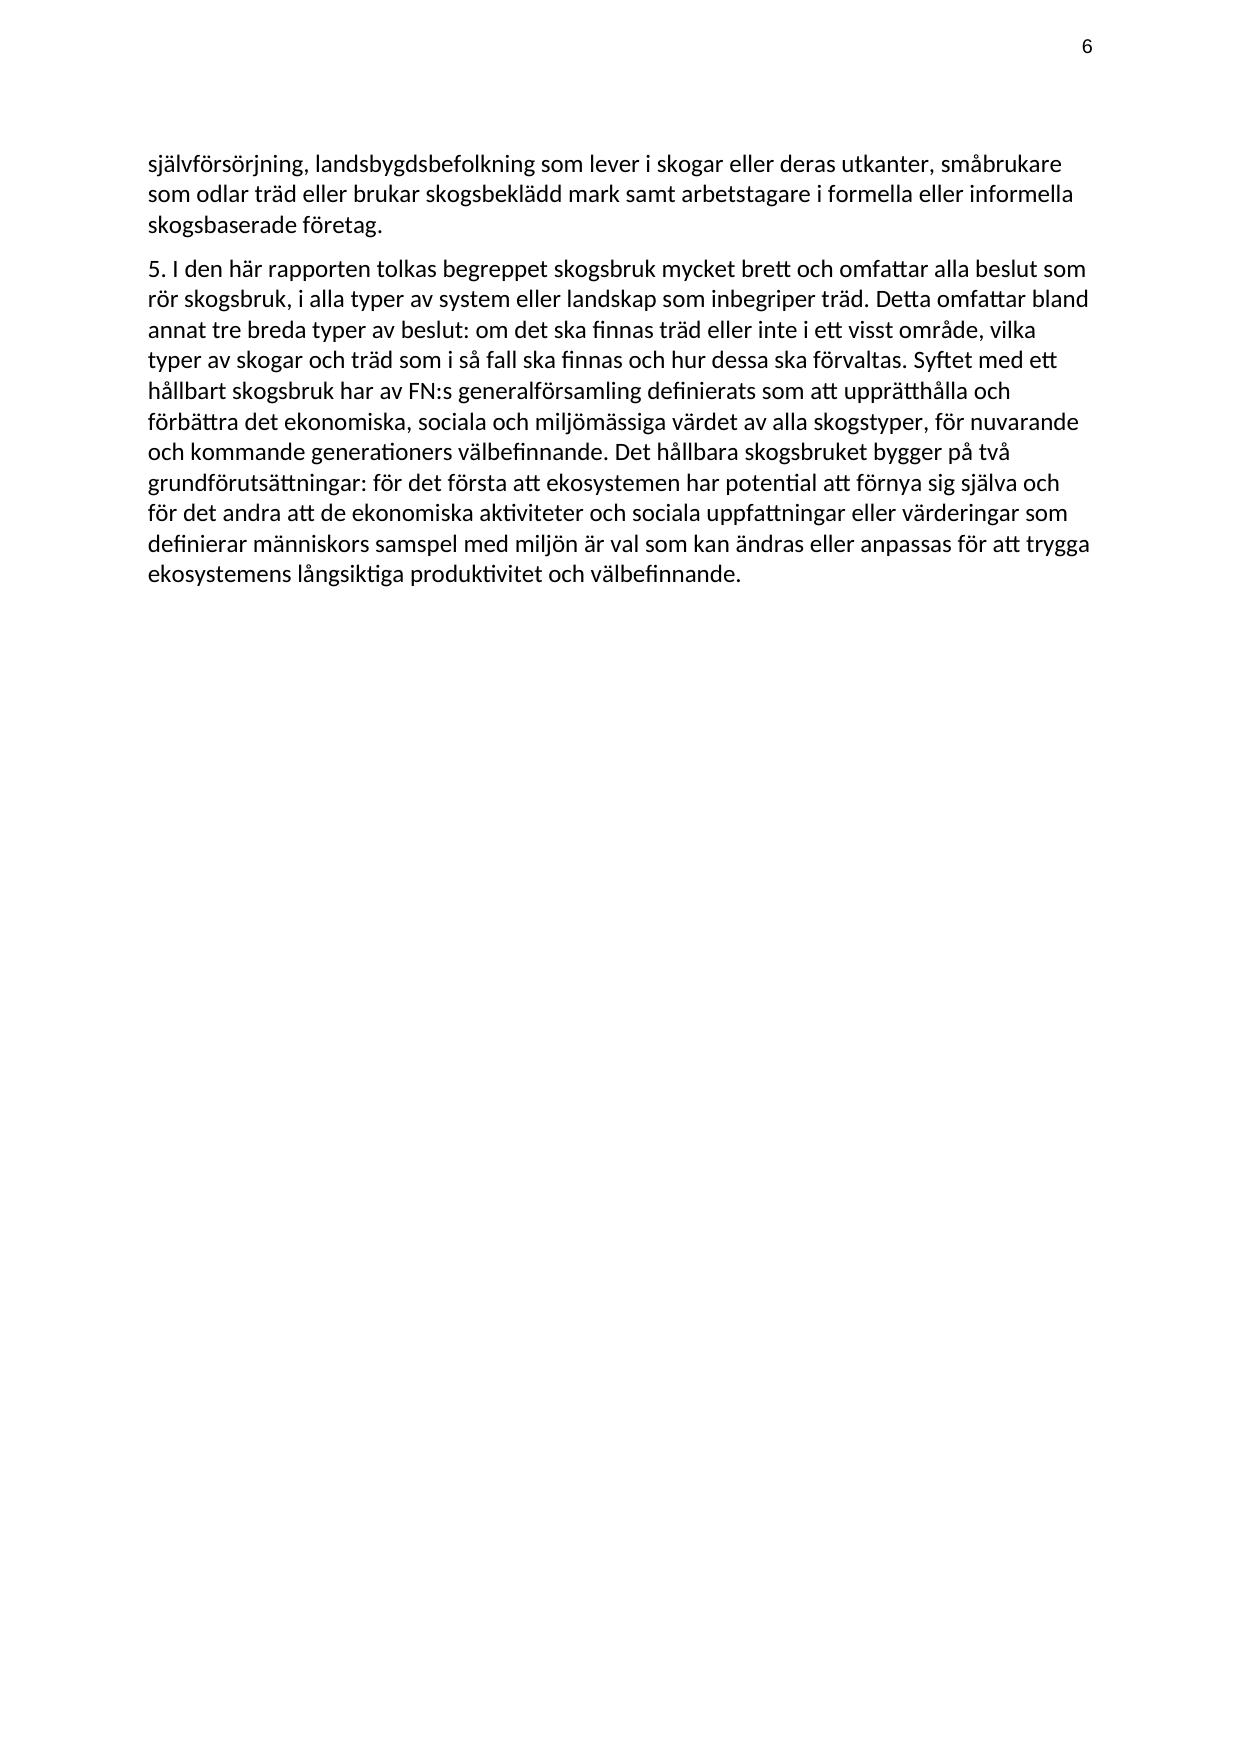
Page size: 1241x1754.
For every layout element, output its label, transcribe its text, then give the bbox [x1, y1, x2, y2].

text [148, 148, 1092, 239]
text 5. I den här rapporten tolkas begreppet skogsbruk mycket brett och omfattar alla beslut som rör skogsbruk, i alla typer av system eller landskap som inbegriper träd. Detta omfattar bland annat tre breda typer av beslut: om det ska finnas träd eller inte i ett visst område, vilka typer av skogar och träd som i så fall ska finnas och hur dessa ska förvaltas. Syftet med ett hållbart skogsbruk har av FN:s generalförsamling definierats som att upprätthålla och förbättra det ekonomiska, sociala och miljömässiga värdet av alla skogstyper, för nuvarande och kommande generationers välbefinnande. Det hållbara skogsbruket bygger på två grundförutsättningar: för det första att ekosystemen har potential att förnya sig själva och för det andra att de ekonomiska aktiviteter och sociala uppfattningar eller värderingar som definierar människors samspel med miljön är val som kan ändras eller anpassas för att trygga ekosystemens långsiktiga produktivitet och välbefinnande. [148, 253, 1092, 589]
